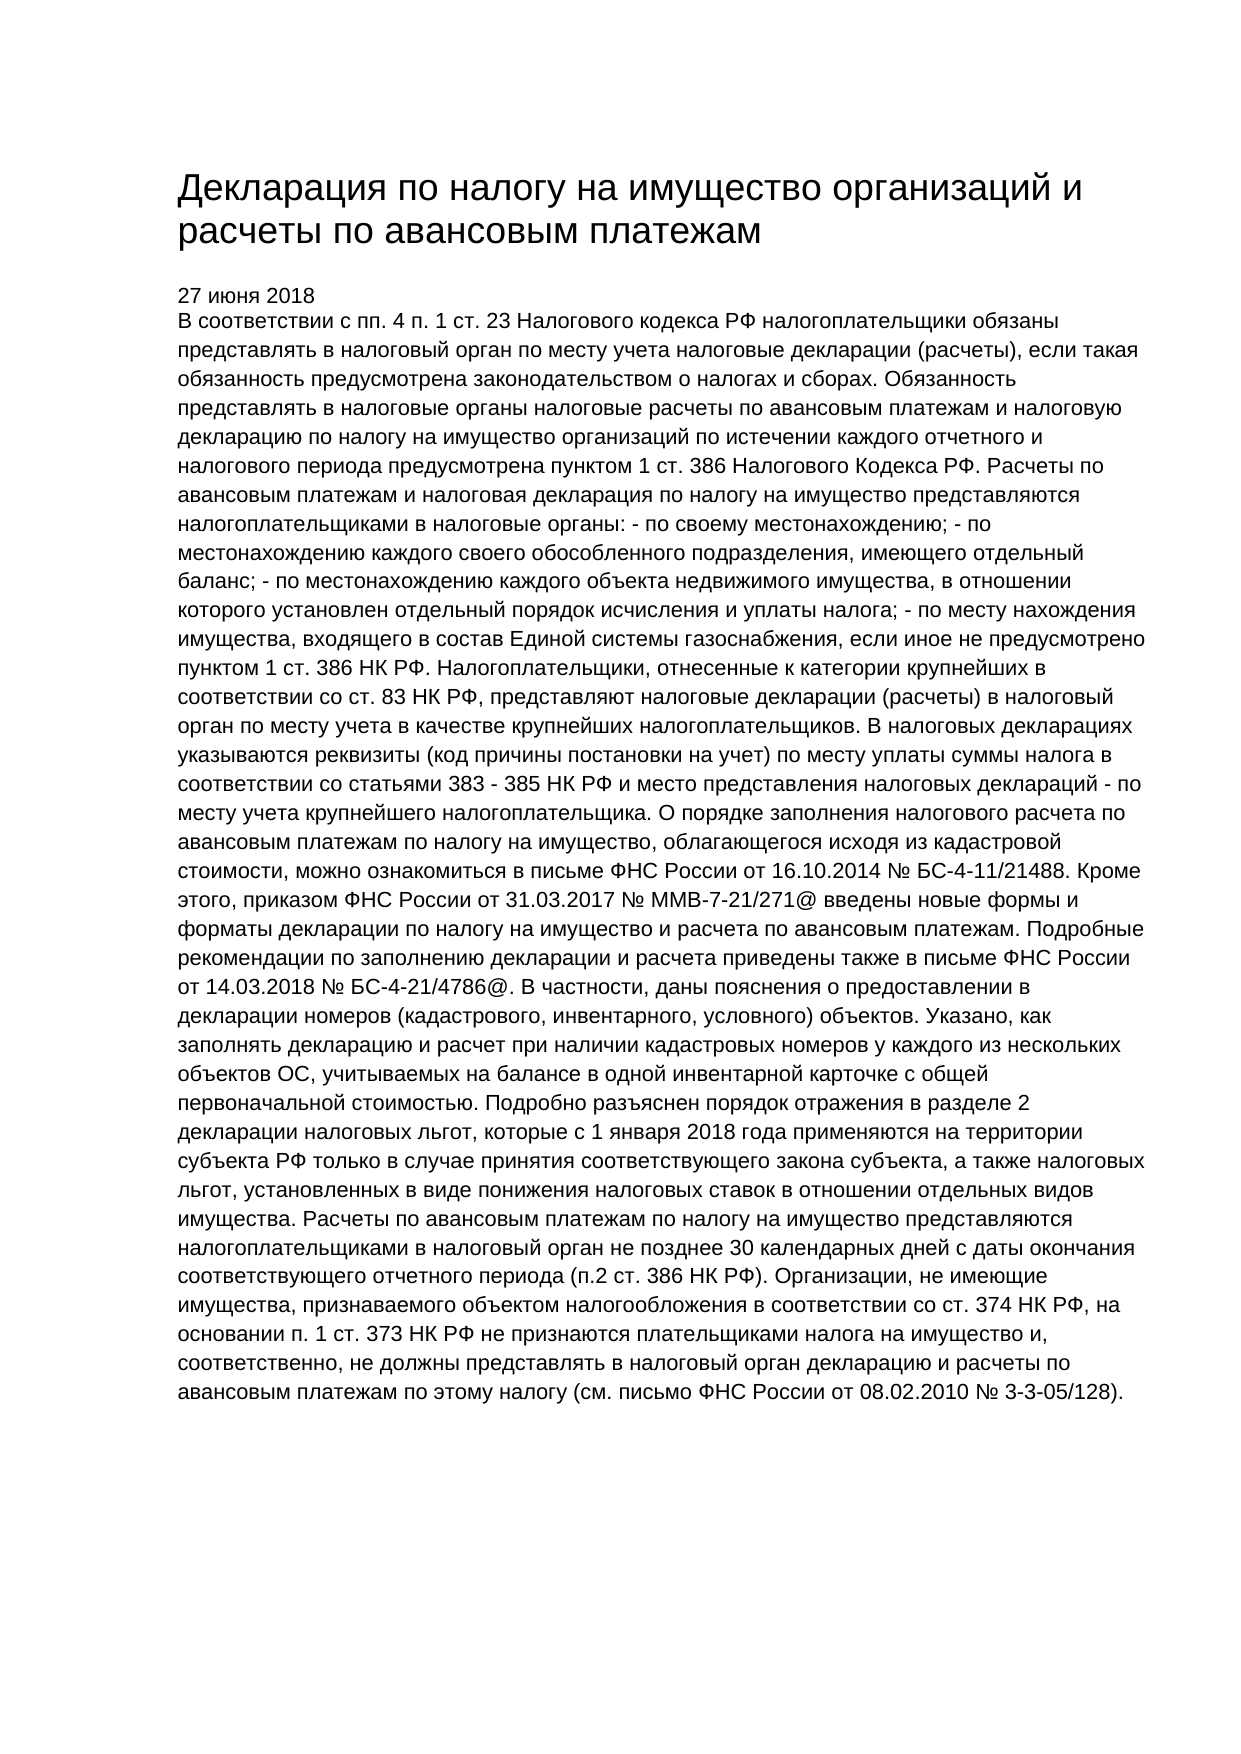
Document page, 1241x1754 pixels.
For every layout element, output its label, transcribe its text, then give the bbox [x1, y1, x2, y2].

text Декларация по налогу на имущество организаций и расчеты по авансовым платежам [177, 165, 1152, 251]
text 27 июня 2018 [177, 282, 1152, 308]
text В соответствии с пп. 4 п. 1 ст. 23 Налогового кодекса РФ налогоплательщики обязаны представлять в налоговый орган по месту учета налоговые декларации (расчеты), если такая обязанность предусмотрена законодательством о налогах и сборах. Обязанность представлять в налоговые органы налоговые расчеты по авансовым платежам и налоговую декларацию по налогу на имущество организаций по истечении каждого отчетного и налогового периода предусмотрена пунктом 1 ст. 386 Налогового Кодекса РФ. Расчеты по авансовым платежам и налоговая декларация по налогу на имущество представляются налогоплательщиками в налоговые органы: - по своему местонахождению; - по местонахождению каждого своего обособленного подразделения, имеющего отдельный баланс; - по местонахождению каждого объекта недвижимого имущества, в отношении которого установлен отдельный порядок исчисления и уплаты налога; - по месту нахождения имущества, входящего в состав Единой системы газоснабжения, если иное не предусмотрено пунктом 1 ст. 386 НК РФ. Налогоплательщики, отнесенные к категории крупнейших в соответствии со ст. 83 НК РФ, представляют налоговые декларации (расчеты) в налоговый орган по месту учета в качестве крупнейших налогоплательщиков. В налоговых декларациях указываются реквизиты (код причины постановки на учет) по месту уплаты суммы налога в соответствии со статьями 383 - 385 НК РФ и место представления налоговых деклараций - по месту учета крупнейшего налогоплательщика. О порядке заполнения налогового расчета по авансовым платежам по налогу на имущество, облагающегося исходя из кадастровой стоимости, можно ознакомиться в письме ФНС России от 16.10.2014 № БС-4-11/21488. Кроме этого, приказом ФНС России от 31.03.2017 № ММВ-7-21/271@ введены новые формы и форматы декларации по налогу на имущество и расчета по авансовым платежам. Подробные рекомендации по заполнению декларации и расчета приведены также в письме ФНС России от 14.03.2018 № БС-4-21/4786@. В частности, даны пояснения о предоставлении в декларации номеров (кадастрового, инвентарного, условного) объектов. Указано, как заполнять декларацию и расчет при наличии кадастровых номеров у каждого из нескольких объектов ОС, учитываемых на балансе в одной инвентарной карточке с общей первоначальной стоимостью. Подробно разъяснен порядок отражения в разделе 2 декларации налоговых льгот, которые с 1 января 2018 года применяются на территории субъекта РФ только в случае принятия соответствующего закона субъекта, а также налоговых льгот, установленных в виде понижения налоговых ставок в отношении отдельных видов имущества. Расчеты по авансовым платежам по налогу на имущество представляются налогоплательщиками в налоговый орган не позднее 30 календарных дней с даты окончания соответствующего отчетного периода (п.2 ст. 386 НК РФ). Организации, не имеющие имущества, признаваемого объектом налогообложения в соответствии со ст. 374 НК РФ, на основании п. 1 ст. 373 НК РФ не признаются плательщиками налога на имущество и, соответственно, не должны представлять в налоговый орган декларацию и расчеты по авансовым платежам по этому налогу (см. письмо ФНС России от 08.02.2010 № 3-3-05/128). [177, 308, 1152, 1404]
